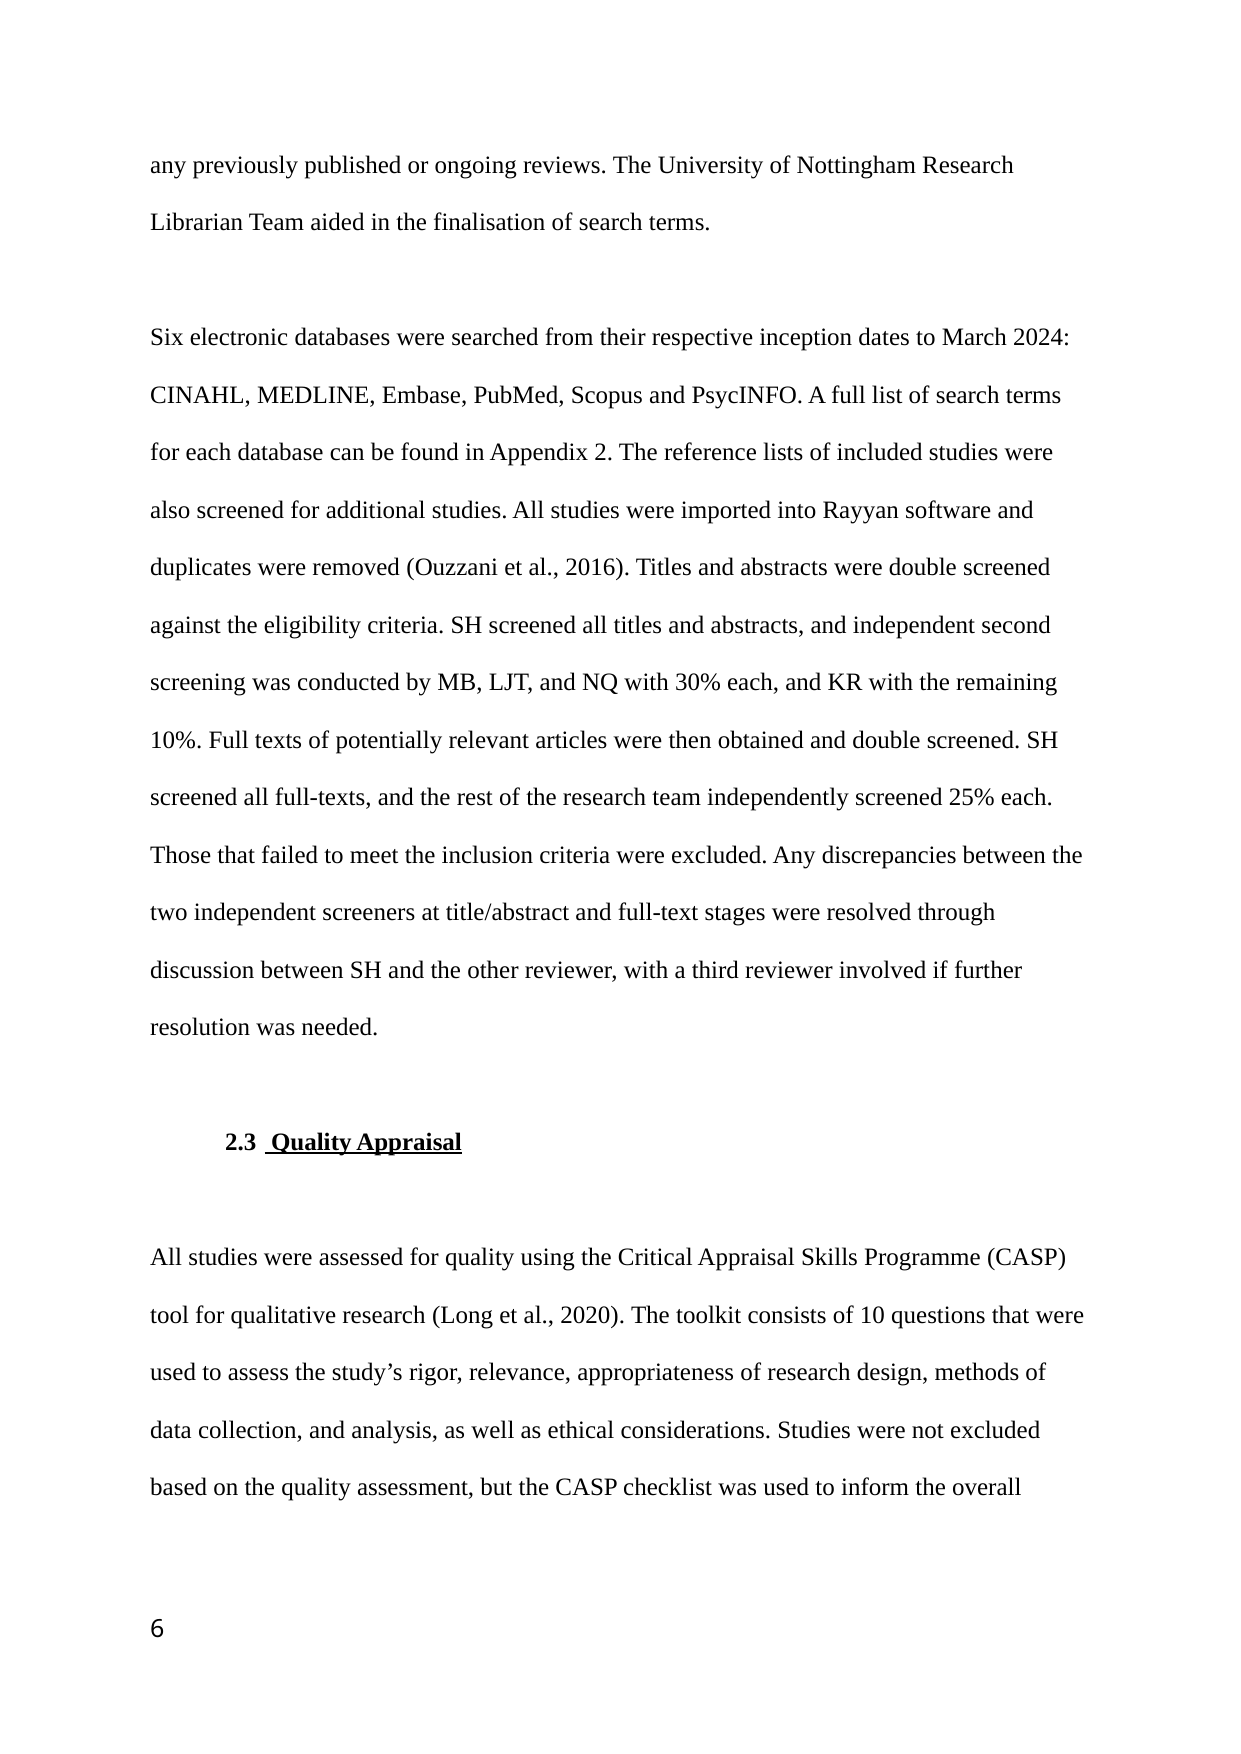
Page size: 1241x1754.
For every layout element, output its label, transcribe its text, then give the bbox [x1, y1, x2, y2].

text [150, 1242, 1090, 1501]
list Quality Appraisal [225, 1127, 1090, 1156]
text Six electronic databases were searched from their respective inception dates to March 2024: CINAHL, MEDLINE, Embase, PubMed, Scopus and PsycINFO. A full list of search terms for each database can be found in Appendix 2. The reference lists of included studies were also screened for additional studies. All studies were imported into Rayyan software and duplicates were removed (Ouzzani et al., 2016). Titles and abstracts were double screened against the eligibility criteria. SH screened all titles and abstracts, and independent second screening was conducted by MB, LJT, and NQ with 30% each, and KR with the remaining 10%. Full texts of potentially relevant articles were then obtained and double screened. SH screened all full-texts, and the rest of the research team independently screened 25% each. Those that failed to meet the inclusion criteria were excluded. Any discrepancies between the two independent screeners at title/abstract and full-text stages were resolved through discussion between SH and the other reviewer, with a third reviewer involved if further resolution was needed. [150, 322, 1090, 1041]
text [150, 150, 1090, 236]
